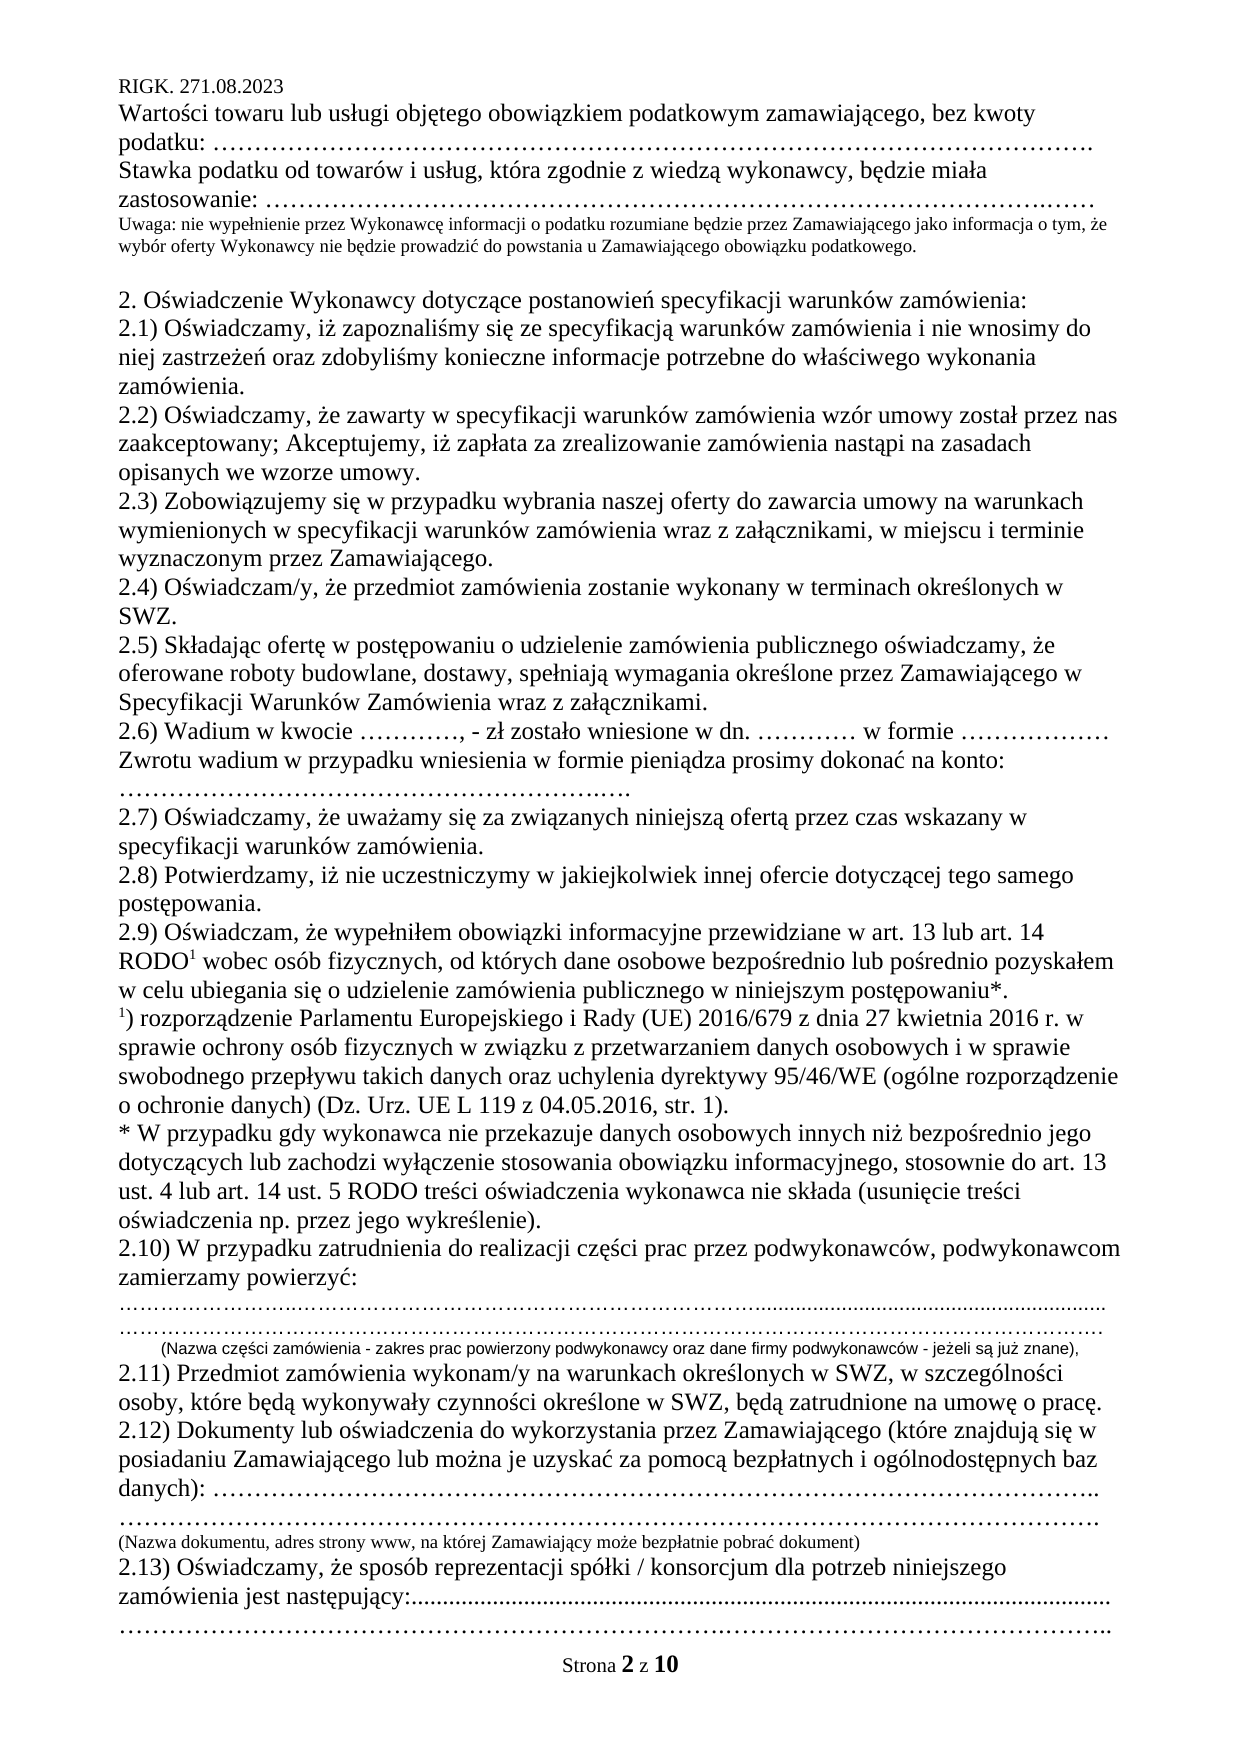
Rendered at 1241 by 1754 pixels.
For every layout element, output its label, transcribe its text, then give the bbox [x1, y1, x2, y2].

text 1) rozporządzenie Parlamentu Europejskiego i Rady (UE) 2016/679 z dnia 27 kwietnia 2016 r. w sprawie ochrony osób fizycznych w związku z przetwarzaniem danych osobowych i w sprawie swobodnego przepływu takich danych oraz uchylenia dyrektywy 95/46/WE (ogólne rozporządzenie o ochronie danych) (Dz. Urz. UE L 119 z 04.05.2016, str. 1). [118, 1003, 1122, 1118]
text 2.6) Wadium w kwocie …………, - zł zostało wniesione w dn. ………… w formie ……………… Zwrotu wadium w przypadku wniesienia w formie pieniądza prosimy dokonać na konto: ………………………………………………….…. [118, 716, 1122, 802]
text 2.2) Oświadczamy, że zawarty w specyfikacji warunków zamówienia wzór umowy został przez nas zaakceptowany; Akceptujemy, iż zapłata za zrealizowanie zamówienia nastąpi na zasadach opisanych we wzorze umowy. [118, 400, 1122, 486]
text * W przypadku gdy wykonawca nie przekazuje danych osobowych innych niż bezpośrednio jego dotyczących lub zachodzi wyłączenie stosowania obowiązku informacyjnego, stosownie do art. 13 ust. 4 lub art. 14 ust. 5 RODO treści oświadczenia wykonawca nie składa (usunięcie treści oświadczenia np. przez jego wykreślenie). [118, 1118, 1122, 1233]
text ……………………………………………………………….……………………………………….. [118, 1610, 1122, 1638]
text 2.8) Potwierdzamy, iż nie uczestniczymy w jakiejkolwiek innej ofercie dotyczącej tego samego postępowania. [118, 860, 1122, 917]
text 2.7) Oświadczamy, że uważamy się za związanych niniejszą ofertą przez czas wskazany w specyfikacji warunków zamówienia. [118, 802, 1122, 860]
text 2.10) W przypadku zatrudnienia do realizacji części prac przez podwykonawców, podwykonawcom zamierzamy powierzyć: [118, 1233, 1122, 1291]
text (Nazwa dokumentu, adres strony www, na której Zamawiający może bezpłatnie pobrać dokument) [118, 1531, 1122, 1552]
text 2.3) Zobowiązujemy się w przypadku wybrania naszej oferty do zawarcia umowy na warunkach wymienionych w specyfikacji warunków zamówienia wraz z załącznikami, w miejscu i terminie wyznaczonym przez Zamawiającego. [118, 486, 1122, 572]
text Stawka podatku od towarów i usług, która zgodnie z wiedzą wykonawcy, będzie miała zastosowanie: ………………………………………………………………………………….…… [118, 155, 1122, 213]
text 2.13) Oświadczamy, że sposób reprezentacji spółki / konsorcjum dla potrzeb niniejszego zamówienia jest następujący:................................................................................................................ [118, 1552, 1122, 1610]
text 2. Oświadczenie Wykonawcy dotyczące postanowień specyfikacji warunków zamówienia: [118, 285, 1122, 313]
text ……………………..…………………………………………………………............................................................. [118, 1291, 1122, 1315]
text 2.4) Oświadczam/y, że przedmiot zamówienia zostanie wykonany w terminach określonych w SWZ. [118, 572, 1122, 630]
list (Nazwa części zamówienia - zakres prac powierzony podwykonawcy oraz dane firmy podwykonawców - jeżeli są już znane), [118, 1339, 1122, 1358]
text 2.9) Oświadczam, że wypełniłem obowiązki informacyjne przewidziane w art. 13 lub art. 14 RODO1 wobec osób fizycznych, od których dane osobowe bezpośrednio lub pośrednio pozyskałem w celu ubiegania się o udzielenie zamówienia publicznego w niniejszym postępowaniu*. [118, 917, 1122, 1003]
text 2.11) Przedmiot zamówienia wykonam/y na warunkach określonych w SWZ, w szczególności osoby, które będą wykonywały czynności określone w SWZ, będą zatrudnione na umowę o pracę. [118, 1358, 1122, 1416]
text 2.1) Oświadczamy, iż zapoznaliśmy się ze specyfikacją warunków zamówienia i nie wnosimy do niej zastrzeżeń oraz zdobyliśmy konieczne informacje potrzebne do właściwego wykonania zamówienia. [118, 313, 1122, 400]
text Wartości towaru lub usługi objętego obowiązkiem podatkowym zamawiającego, bez kwoty podatku: ……………………………………………………………………………………………. [118, 98, 1122, 155]
text Uwaga: nie wypełnienie przez Wykonawcę informacji o podatku rozumiane będzie przez Zamawiającego jako informacja o tym, że wybór oferty Wykonawcy nie będzie prowadzić do powstania u Zamawiającego obowiązku podatkowego. [118, 213, 1122, 256]
text 2.5) Składając ofertę w postępowaniu o udzielenie zamówienia publicznego oświadczamy, że oferowane roboty budowlane, dostawy, spełniają wymagania określone przez Zamawiającego w Specyfikacji Warunków Zamówienia wraz z załącznikami. [118, 630, 1122, 716]
text ……………………………………………………………………………………………………………………………. [118, 1315, 1122, 1339]
text 2.12) Dokumenty lub oświadczenia do wykorzystania przez Zamawiającego (które znajdują się w posiadaniu Zamawiającego lub można je uzyskać za pomocą bezpłatnych i ogólnodostępnych baz danych): …………………………………………………………………………………………….. [118, 1416, 1122, 1502]
text ………………………………………………………………………………………………………. [118, 1502, 1122, 1531]
